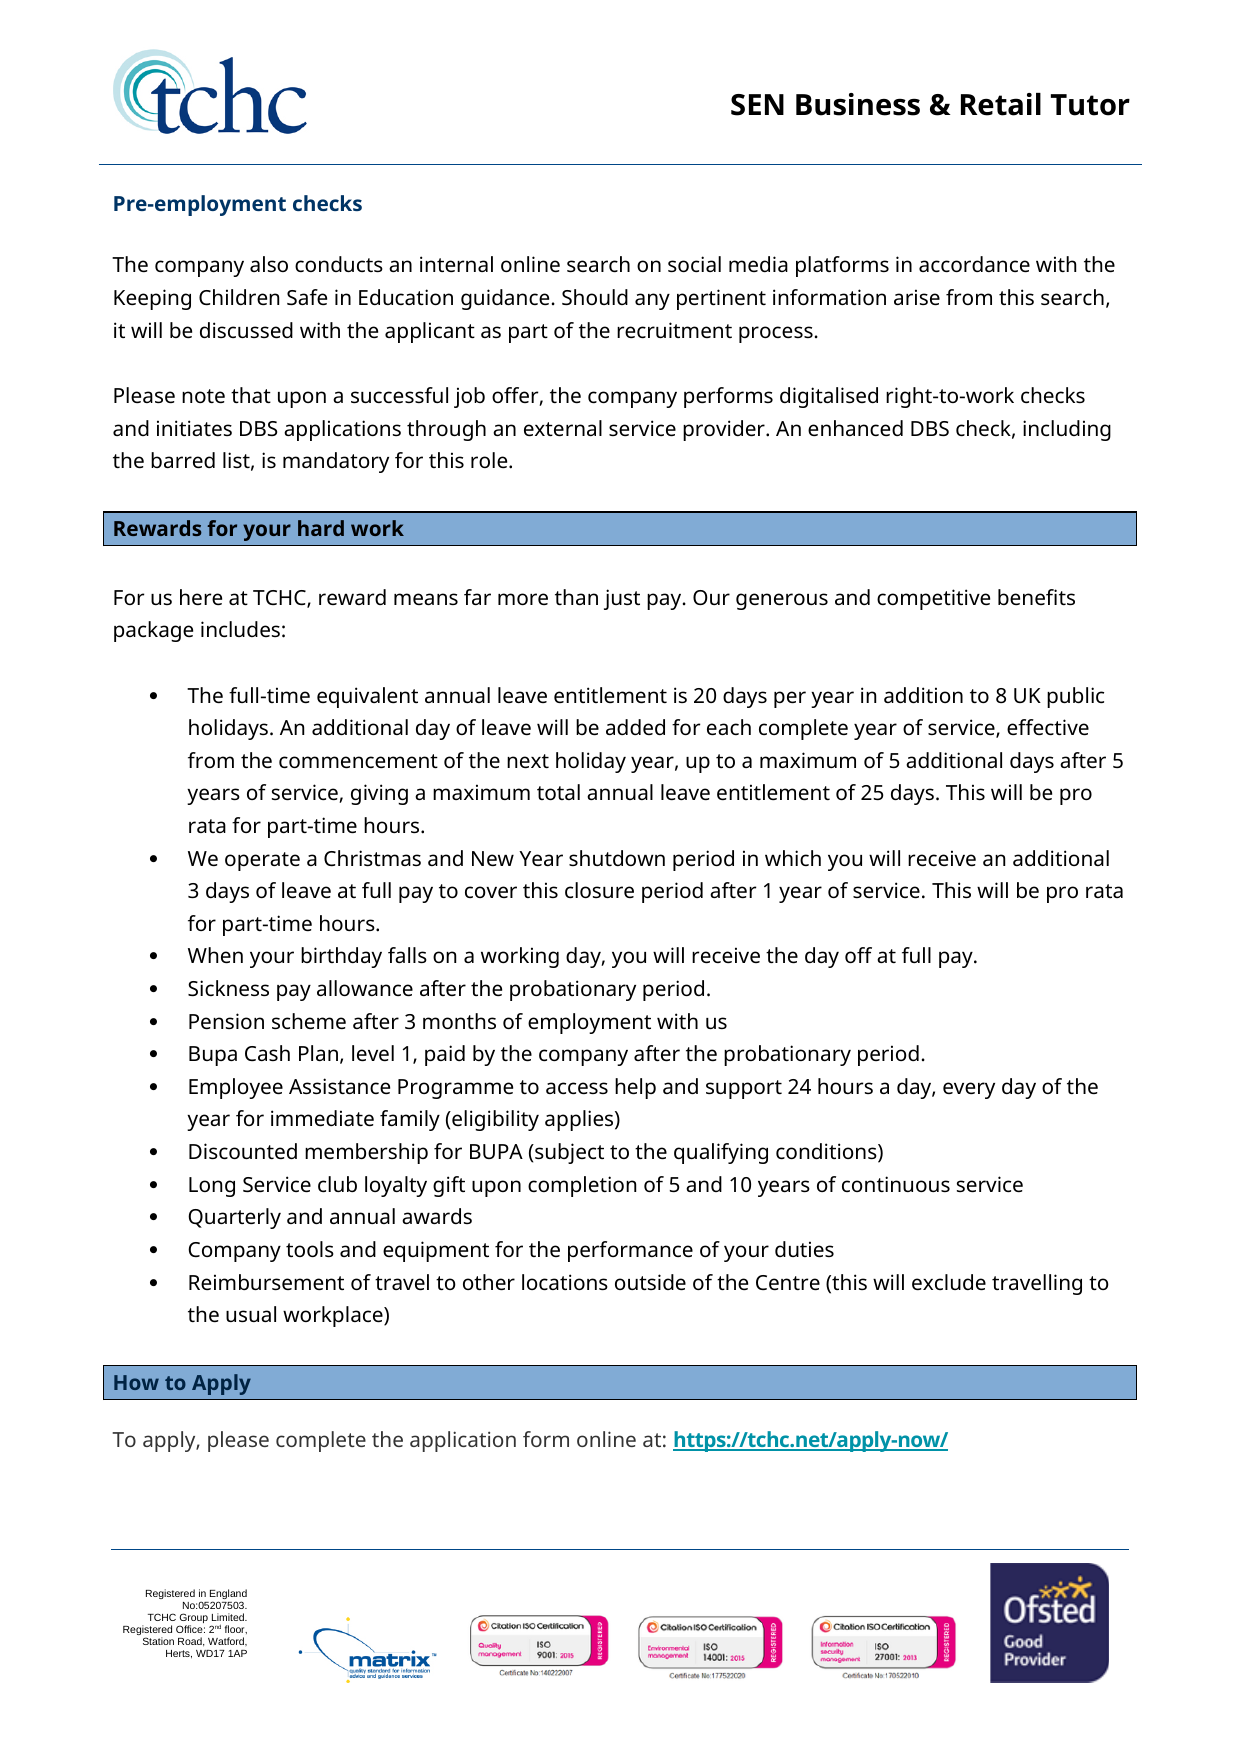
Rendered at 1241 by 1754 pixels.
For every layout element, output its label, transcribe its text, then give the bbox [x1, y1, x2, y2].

picture [298, 1617, 437, 1683]
picture [634, 1612, 787, 1683]
list Long Service club loyalty gift upon completion of 5 and 10 years of continuous service [150, 1170, 1128, 1198]
text Please note that upon a successful job offer, the company performs digitalised right-to-work checks and initiates DBS applications through an external service provider. An enhanced DBS check, including the barred list, is mandatory for this role. [112, 381, 1128, 475]
picture [808, 1612, 959, 1683]
text To apply, please complete the application form online at: https://tchc.net/apply-now/ [112, 1425, 1128, 1453]
picture [109, 44, 313, 139]
list Discounted membership for BUPA (subject to the qualifying conditions) [150, 1137, 1128, 1166]
list Quarterly and annual awards [150, 1202, 1128, 1231]
list Reimbursement of travel to other locations outside of the Centre (this will exclude travelling to the usual workplace) [150, 1268, 1128, 1329]
text Pre-employment checks [112, 189, 1128, 217]
list When your birthday falls on a working day, you will receive the day off at full pay. [150, 942, 1128, 970]
picture [464, 1610, 613, 1683]
list Employee Assistance Programme to access help and support 24 hours a day, every day of the year for immediate family (eligibility applies) [150, 1072, 1128, 1133]
text How to Apply [104, 1366, 1136, 1399]
list We operate a Christmas and New Year shutdown period in which you will receive an additional 3 days of leave at full pay to cover this closure period after 1 year of service. This will be pro rata for part-time hours. [150, 844, 1128, 937]
picture [990, 1563, 1109, 1683]
list Company tools and equipment for the performance of your duties [150, 1235, 1128, 1263]
text Rewards for your hard work [104, 513, 1136, 545]
list Pension scheme after 3 months of employment with us [150, 1007, 1128, 1035]
text For us here at TCHC, reward means far more than just pay. Our generous and competitive benefits package includes: [112, 583, 1128, 644]
list The full-time equivalent annual leave entitlement is 20 days per year in addition to 8 UK public holidays. An additional day of leave will be added for each complete year of service, effective from the commencement of the next holiday year, up to a maximum of 5 additional days after 5 years of service, giving a maximum total annual leave entitlement of 25 days. This will be pro rata for part-time hours. [150, 681, 1128, 839]
text The company also conducts an internal online search on social media platforms in accordance with the Keeping Children Safe in Education guidance. Should any pertinent information arise from this search, it will be discussed with the applicant as part of the recruitment process. [112, 251, 1128, 344]
list Sickness pay allowance after the probationary period. [150, 974, 1128, 1003]
list Bupa Cash Plan, level 1, paid by the company after the probationary period. [150, 1039, 1128, 1068]
